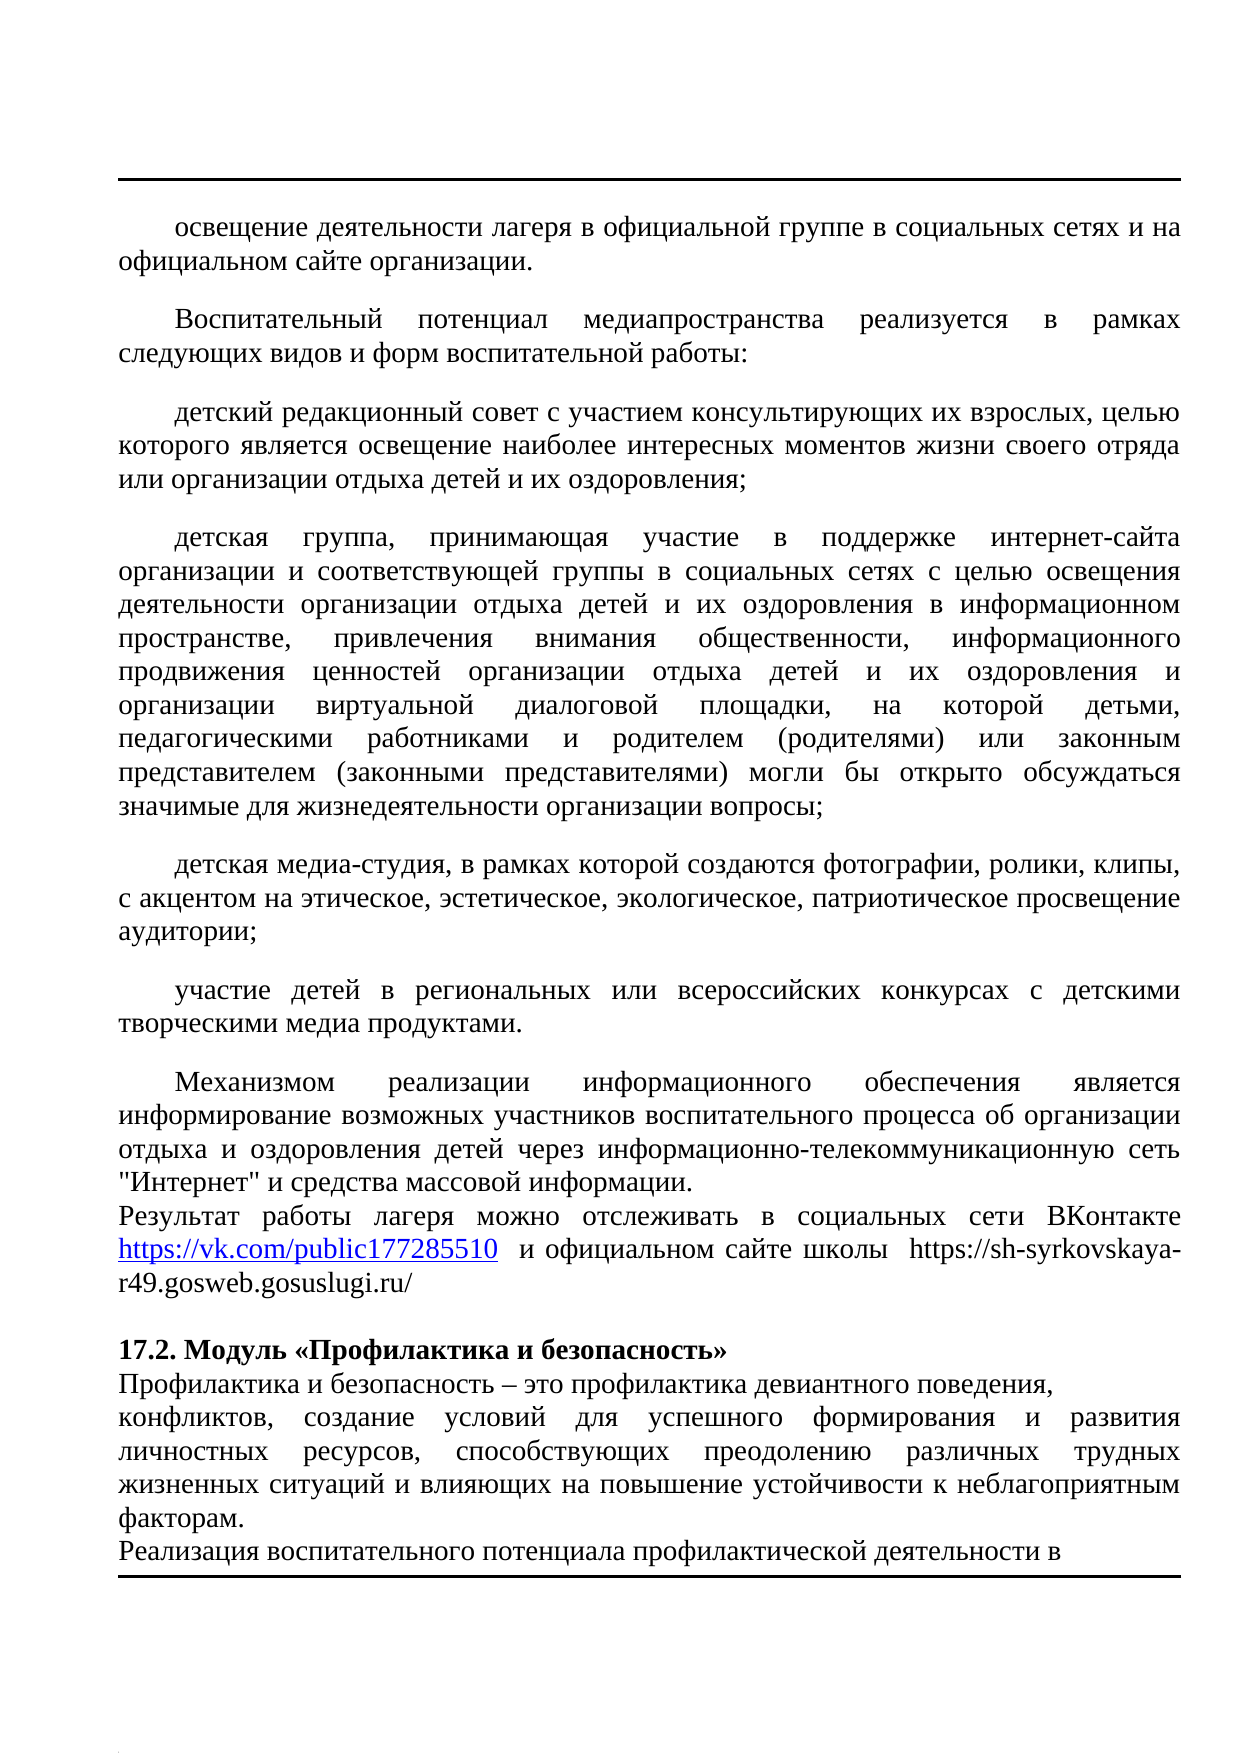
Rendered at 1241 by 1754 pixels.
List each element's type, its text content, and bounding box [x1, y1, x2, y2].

text Воспитательный потенциал медиапространства реализуется в рамках следующих видов и форм воспитательной работы: [118, 302, 1181, 369]
text детская медиа-студия, в рамках которой создаются фотографии, ролики, клипы, с акцентом на этическое, эстетическое, экологическое, патриотическое просвещение аудитории; [118, 846, 1181, 947]
text детская группа, принимающая участие в поддержке интернет-сайта организации и соответствующей группы в социальных сетях с целью освещения деятельности организации отдыха детей и их оздоровления в информационном пространстве, привлечения внимания общественности, информационного продвижения ценностей организации отдыха детей и их оздоровления и организации виртуальной диалоговой площадки, на которой детьми, педагогическими работниками и родителем (родителями) или законным представителем (законными представителями) могли бы открыто обсуждаться значимые для жизнедеятельности организации вопросы; [118, 519, 1181, 821]
text детский редакционный совет с участием консультирующих их взрослых, целью которого является освещение наиболее интересных моментов жизни своего отряда или организации отдыха детей и их оздоровления; [118, 394, 1181, 494]
text 17.2. Модуль «Профилактика и безопасность» [118, 1332, 1181, 1366]
text Результат работы лагеря можно отслеживать в социальных сети ВКонтакте https://vk.com/public177285510 и официальном сайте школы https://sh-syrkovskaya-r49.gosweb.gosuslugi.ru/ [118, 1198, 1181, 1299]
text конфликтов, создание условий для успешного формирования и развития личностных ресурсов, способствующих преодолению различных трудных жизненных ситуаций и влияющих на повышение устойчивости к неблагоприятным факторам. [118, 1399, 1181, 1533]
text Реализация воспитательного потенциала профилактической деятельности в [118, 1533, 1181, 1567]
text Механизмом реализации информационного обеспечения является информирование возможных участников воспитательного процесса об организации отдыха и оздоровления детей через информационно-телекоммуникационную сеть "Интернет" и средства массовой информации. [118, 1064, 1181, 1198]
text участие детей в региональных или всероссийских конкурсах с детскими творческими медиа продуктами. [118, 972, 1181, 1039]
text освещение деятельности лагеря в официальной группе в социальных сетях и на официальном сайте организации. [118, 209, 1181, 277]
text Профилактика и безопасность – это профилактика девиантного поведения, [118, 1366, 1181, 1399]
